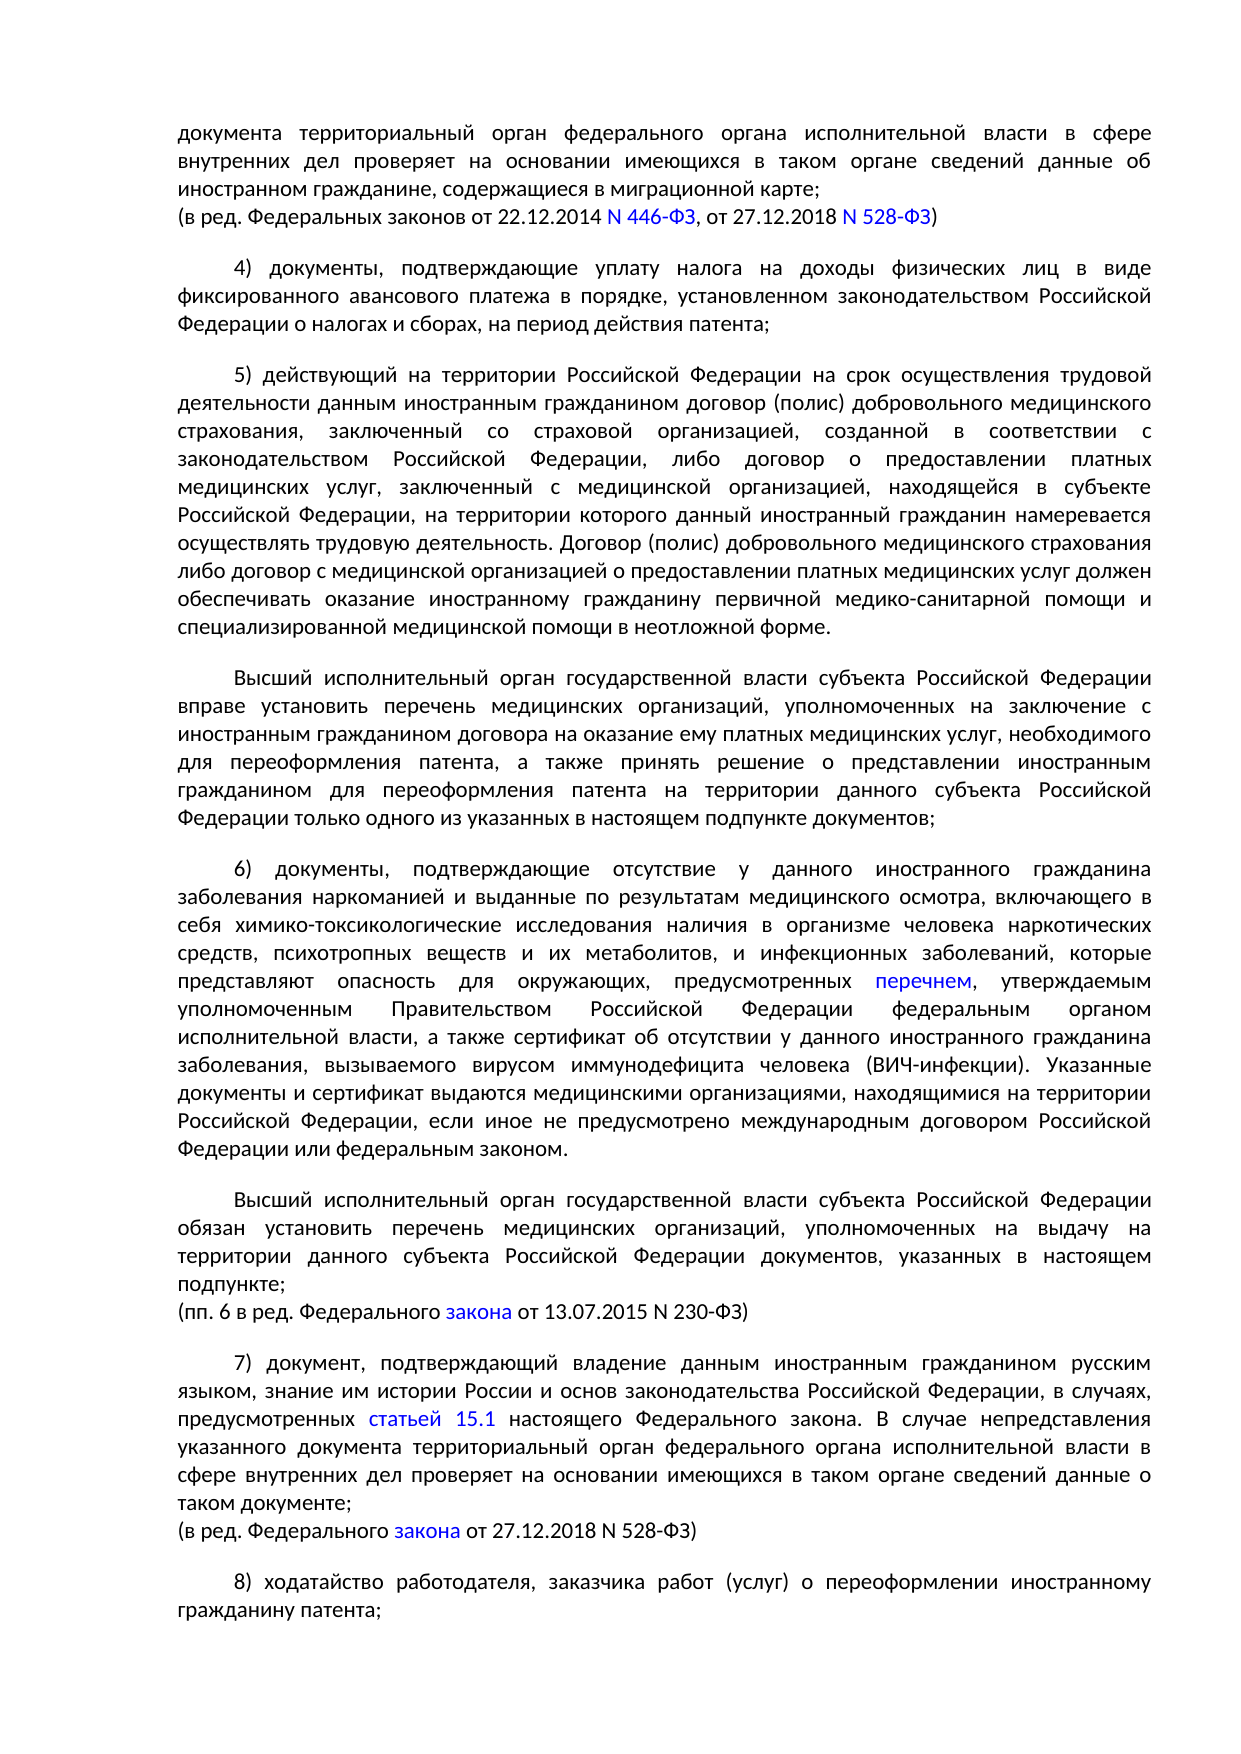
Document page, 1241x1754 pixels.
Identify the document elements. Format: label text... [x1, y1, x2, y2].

text (пп. 6 в ред. Федерального закона от 13.07.2015 N 230-ФЗ) [177, 1297, 1152, 1326]
text 5) действующий на территории Российской Федерации на срок осуществления трудовой деятельности данным иностранным гражданином договор (полис) добровольного медицинского страхования, заключенный со страховой организацией, созданной в соответствии с законодательством Российской Федерации, либо договор о предоставлении платных медицинских услуг, заключенный с медицинской организацией, находящейся в субъекте Российской Федерации, на территории которого данный иностранный гражданин намеревается осуществлять трудовую деятельность. Договор (полис) добровольного медицинского страхования либо договор с медицинской организацией о предоставлении платных медицинских услуг должен обеспечивать оказание иностранному гражданину первичной медико-санитарной помощи и специализированной медицинской помощи в неотложной форме. [177, 360, 1152, 640]
text 8) ходатайство работодателя, заказчика работ (услуг) о переоформлении иностранному гражданину патента; [177, 1567, 1152, 1623]
text (в ред. Федеральных законов от 22.12.2014 N 446-ФЗ, от 27.12.2018 N 528-ФЗ) [177, 202, 1152, 230]
text (в ред. Федерального закона от 27.12.2018 N 528-ФЗ) [177, 1517, 1152, 1544]
text 6) документы, подтверждающие отсутствие у данного иностранного гражданина заболевания наркоманией и выданные по результатам медицинского осмотра, включающего в себя химико-токсикологические исследования наличия в организме человека наркотических средств, психотропных веществ и их метаболитов, и инфекционных заболеваний, которые представляют опасность для окружающих, предусмотренных перечнем, утверждаемым уполномоченным Правительством Российской Федерации федеральным органом исполнительной власти, а также сертификат об отсутствии у данного иностранного гражданина заболевания, вызываемого вирусом иммунодефицита человека (ВИЧ-инфекции). Указанные документы и сертификат выдаются медицинскими организациями, находящимися на территории Российской Федерации, если иное не предусмотрено международным договором Российской Федерации или федеральным законом. [177, 854, 1152, 1162]
text 4) документы, подтверждающие уплату налога на доходы физических лиц в виде фиксированного авансового платежа в порядке, установленном законодательством Российской Федерации о налогах и сборах, на период действия патента; [177, 253, 1152, 337]
text 7) документ, подтверждающий владение данным иностранным гражданином русским языком, знание им истории России и основ законодательства Российской Федерации, в случаях, предусмотренных статьей 15.1 настоящего Федерального закона. В случае непредставления указанного документа территориальный орган федерального органа исполнительной власти в сфере внутренних дел проверяет на основании имеющихся в таком органе сведений данные о таком документе; [177, 1348, 1152, 1517]
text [177, 118, 1152, 202]
text Высший исполнительный орган государственной власти субъекта Российской Федерации обязан установить перечень медицинских организаций, уполномоченных на выдачу на территории данного субъекта Российской Федерации документов, указанных в настоящем подпункте; [177, 1185, 1152, 1297]
text Высший исполнительный орган государственной власти субъекта Российской Федерации вправе установить перечень медицинских организаций, уполномоченных на заключение с иностранным гражданином договора на оказание ему платных медицинских услуг, необходимого для переоформления патента, а также принять решение о представлении иностранным гражданином для переоформления патента на территории данного субъекта Российской Федерации только одного из указанных в настоящем подпункте документов; [177, 663, 1152, 831]
